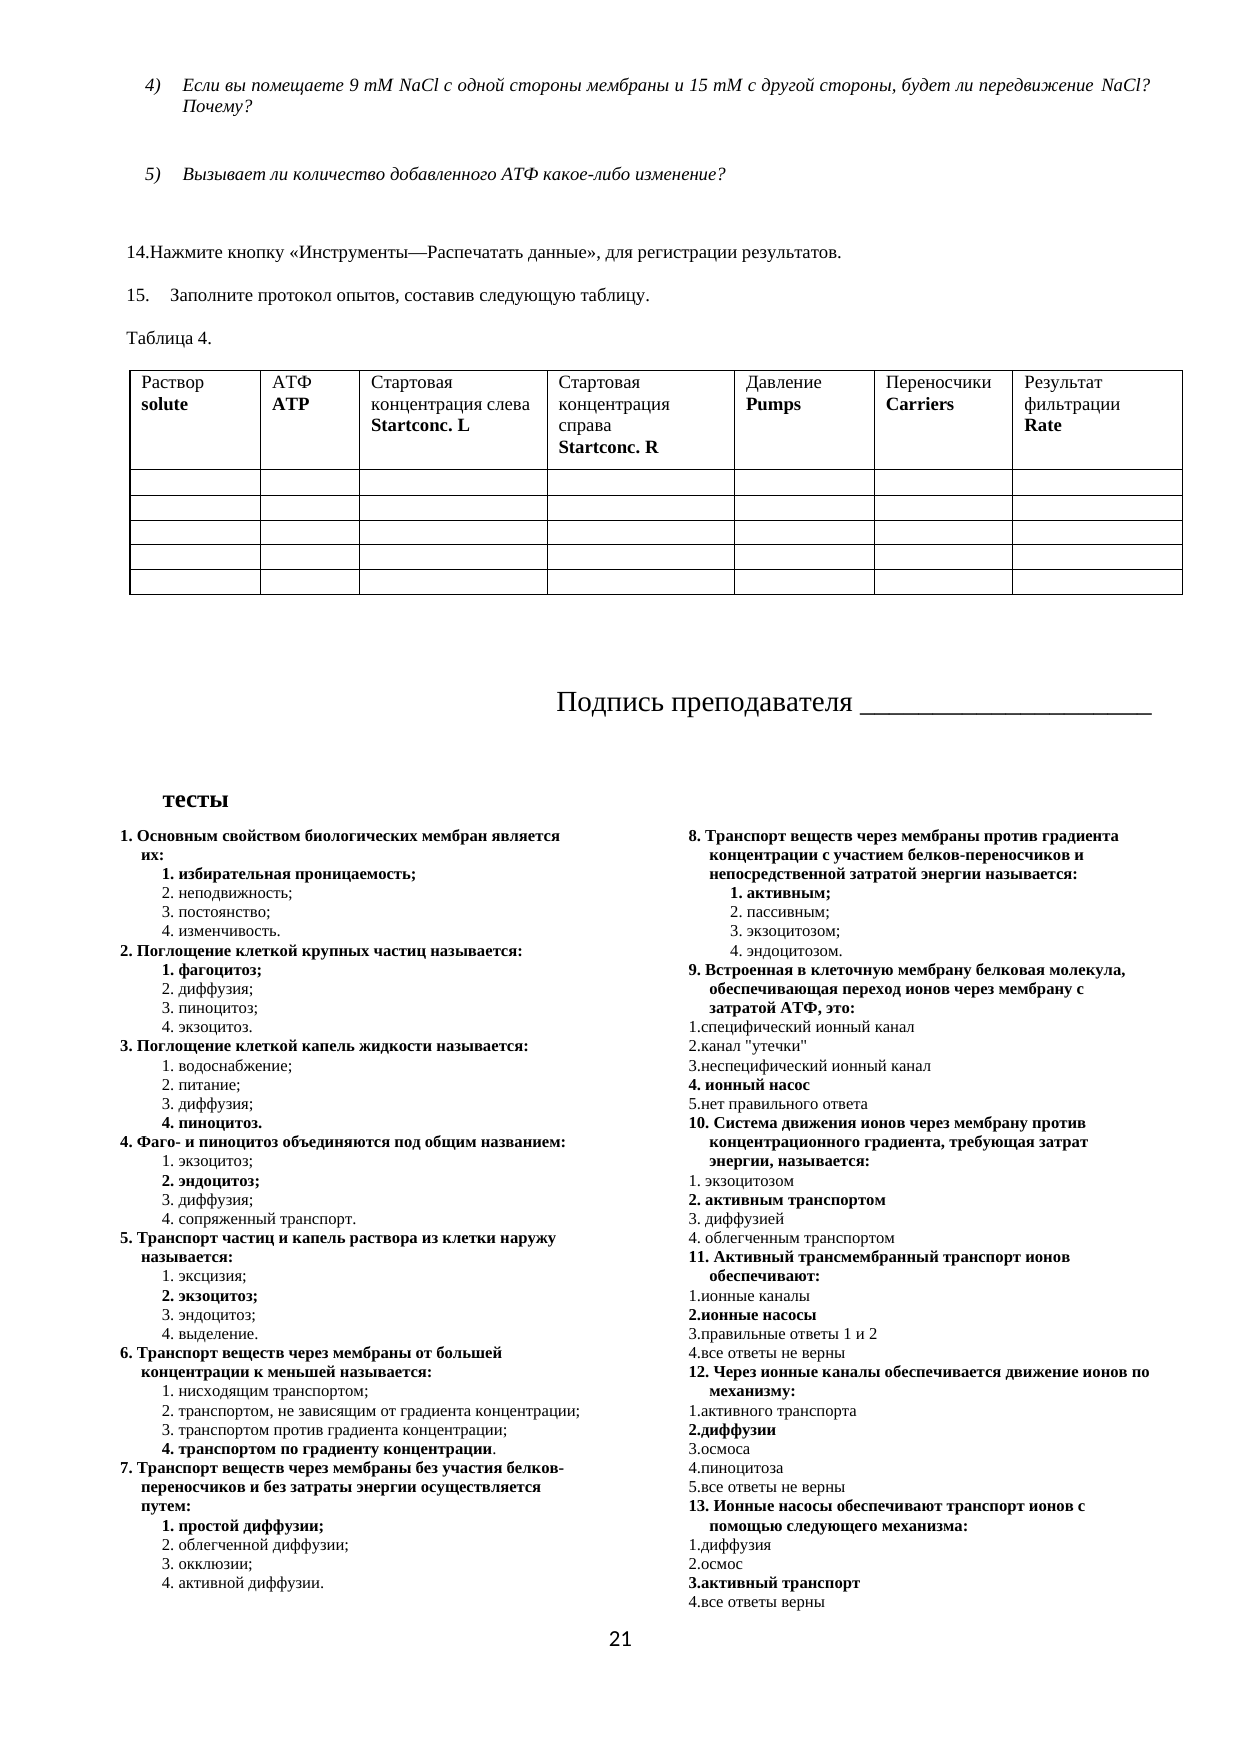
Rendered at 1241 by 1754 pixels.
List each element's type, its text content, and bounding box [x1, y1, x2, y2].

text 3. пиноцитоз; [162, 998, 583, 1017]
text 4. облегченным транспортом [688, 1228, 1152, 1247]
text 2. диффузия; [162, 979, 583, 998]
list Вызывает ли количество добавленного АТФ какое-либо изменение? [145, 163, 1152, 185]
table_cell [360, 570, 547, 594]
text 3.активный транспорт [688, 1573, 1152, 1592]
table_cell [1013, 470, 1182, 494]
text 5.все ответы не верны [688, 1477, 1152, 1496]
text 1. фагоцитоз; [162, 959, 583, 979]
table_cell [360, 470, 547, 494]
text 6. Транспорт веществ через мембраны от большей концентрации к меньшей называется: [120, 1343, 583, 1381]
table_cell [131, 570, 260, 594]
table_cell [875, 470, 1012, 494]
text 2. активным транспортом [688, 1189, 1152, 1209]
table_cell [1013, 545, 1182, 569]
text 1. эксцизия; [162, 1266, 583, 1285]
text 1. простой диффузии; [162, 1515, 583, 1534]
text 2.осмос [688, 1554, 1152, 1573]
text 1. водоснабжение; [162, 1055, 583, 1074]
text 10. Система движения ионов через мембрану против концентрационного градиента, требующая затрат энергии, называется: [688, 1113, 1152, 1170]
text 4. экзоцитоз. [162, 1017, 583, 1036]
text 1.специфический ионный канал [688, 1017, 1152, 1036]
text 3.неспецифический ионный канал [688, 1055, 1152, 1074]
text 4. ионный насос [688, 1074, 1152, 1094]
text 4. выделение. [162, 1324, 583, 1343]
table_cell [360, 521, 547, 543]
text 13. Ионные насосы обеспечивают транспорт ионов с помощью следующего механизма: [688, 1496, 1152, 1534]
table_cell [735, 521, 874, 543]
text 3. экзоцитозом; [730, 921, 1152, 940]
text 4. пиноцитоз. [162, 1113, 583, 1132]
text 1. экзоцитоз; [162, 1151, 583, 1170]
text 2. эндоцитоз; [162, 1170, 583, 1189]
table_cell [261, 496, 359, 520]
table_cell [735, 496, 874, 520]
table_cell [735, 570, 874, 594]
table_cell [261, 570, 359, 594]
text 4.все ответы не верны [688, 1343, 1152, 1362]
text тесты [126, 784, 1160, 813]
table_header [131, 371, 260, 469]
text 14.Нажмите кнопку «Инструменты—Распечатать данные», для регистрации результатов. [126, 241, 1152, 262]
text 1. нисходящим транспортом; [162, 1381, 583, 1400]
text 3. диффузия; [162, 1189, 583, 1209]
text 1. экзоцитозом [688, 1170, 1152, 1189]
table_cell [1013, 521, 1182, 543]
text 5.нет правильного ответа [688, 1094, 1152, 1113]
text 2. питание; [162, 1074, 583, 1094]
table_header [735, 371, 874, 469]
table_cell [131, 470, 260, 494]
text 2.ионные насосы [688, 1304, 1152, 1324]
text 3.правильные ответы 1 и 2 [688, 1324, 1152, 1343]
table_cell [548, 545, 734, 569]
text 9. Встроенная в клеточную мембрану белковая молекула, обеспечивающая переход ионов через мембрану с затратой АТФ, это: [688, 959, 1152, 1017]
text 2. неподвижность; [162, 883, 583, 902]
text 1.активного транспорта [688, 1400, 1152, 1419]
text 3.осмоса [688, 1439, 1152, 1458]
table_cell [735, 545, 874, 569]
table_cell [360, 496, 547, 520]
text 1.ионные каналы [688, 1285, 1152, 1304]
text 1. активным; [730, 883, 1152, 902]
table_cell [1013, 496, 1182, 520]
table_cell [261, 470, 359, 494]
text 4. сопряженный транспорт. [162, 1209, 583, 1228]
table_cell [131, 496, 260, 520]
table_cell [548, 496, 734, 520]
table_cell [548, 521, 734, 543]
text 3. окклюзии; [162, 1554, 583, 1573]
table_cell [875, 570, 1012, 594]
text 2. пассивным; [730, 902, 1152, 921]
text 3. постоянство; [162, 902, 583, 921]
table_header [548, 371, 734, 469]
text 8. Транспорт веществ через мембраны против градиента концентрации с участием белков-переносчиков и непосредственной затратой энергии называется: [688, 825, 1152, 883]
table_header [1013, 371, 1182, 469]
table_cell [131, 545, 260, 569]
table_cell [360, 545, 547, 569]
list Заполните протокол опытов, составив следующую таблицу. [126, 284, 1152, 305]
text 4.пиноцитоза [688, 1458, 1152, 1477]
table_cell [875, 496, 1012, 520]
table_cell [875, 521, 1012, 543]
text 2.диффузии [688, 1419, 1152, 1439]
text 4. активной диффузии. [162, 1573, 583, 1592]
text Таблица 4. [126, 327, 1152, 348]
text 3. Поглощение клеткой капель жидкости называется: [120, 1036, 583, 1055]
text 11. Активный трансмембранный транспорт ионов обеспечивают: [688, 1247, 1152, 1285]
text 4.все ответы верны [688, 1592, 1152, 1611]
text 3. эндоцитоз; [162, 1304, 583, 1324]
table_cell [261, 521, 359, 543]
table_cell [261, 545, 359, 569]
text 2. облегченной диффузии; [162, 1534, 583, 1554]
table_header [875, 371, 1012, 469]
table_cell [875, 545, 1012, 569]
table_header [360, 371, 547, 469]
text 2.канал "утечки" [688, 1036, 1152, 1055]
text 2. Поглощение клеткой крупных частиц называется: [120, 940, 583, 959]
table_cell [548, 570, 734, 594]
text 7. Транспорт веществ через мембраны без участия белков-переносчиков и без затраты энергии осуществляется путем: [120, 1458, 583, 1515]
text 2. экзоцитоз; [162, 1285, 583, 1304]
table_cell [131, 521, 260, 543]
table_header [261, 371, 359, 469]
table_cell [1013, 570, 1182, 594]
text 4. Фаго- и пиноцитоз объединяются под общим названием: [120, 1132, 583, 1151]
text 12. Через ионные каналы обеспечивается движение ионов по механизму: [688, 1362, 1152, 1400]
text 3. диффузией [688, 1209, 1152, 1228]
text 4. эндоцитозом. [730, 940, 1152, 959]
text 1. избирательная проницаемость; [162, 864, 583, 883]
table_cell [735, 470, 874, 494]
text 4. изменчивость. [162, 921, 583, 940]
text 1. Основным свойством биологических мембран является их: [120, 825, 583, 864]
text 2. транспортом, не зависящим от градиента концентрации; [162, 1400, 583, 1419]
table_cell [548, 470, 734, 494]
text 3. диффузия; [162, 1094, 583, 1113]
text 5. Транспорт частиц и капель раствора из клетки наружу называется: [120, 1228, 583, 1266]
text Подпись преподавателя ____________________ [89, 684, 1152, 718]
text 1.диффузия [688, 1534, 1152, 1554]
text 4. транспортом по градиенту концентрации. [162, 1439, 583, 1458]
text 3. транспортом против градиента концентрации; [162, 1419, 583, 1439]
list Если вы помещаете 9 тМ NaCl с одной стороны мембраны и 15 тМ с другой стороны, будет ли передвижение NaCl? Почему? [145, 74, 1152, 117]
